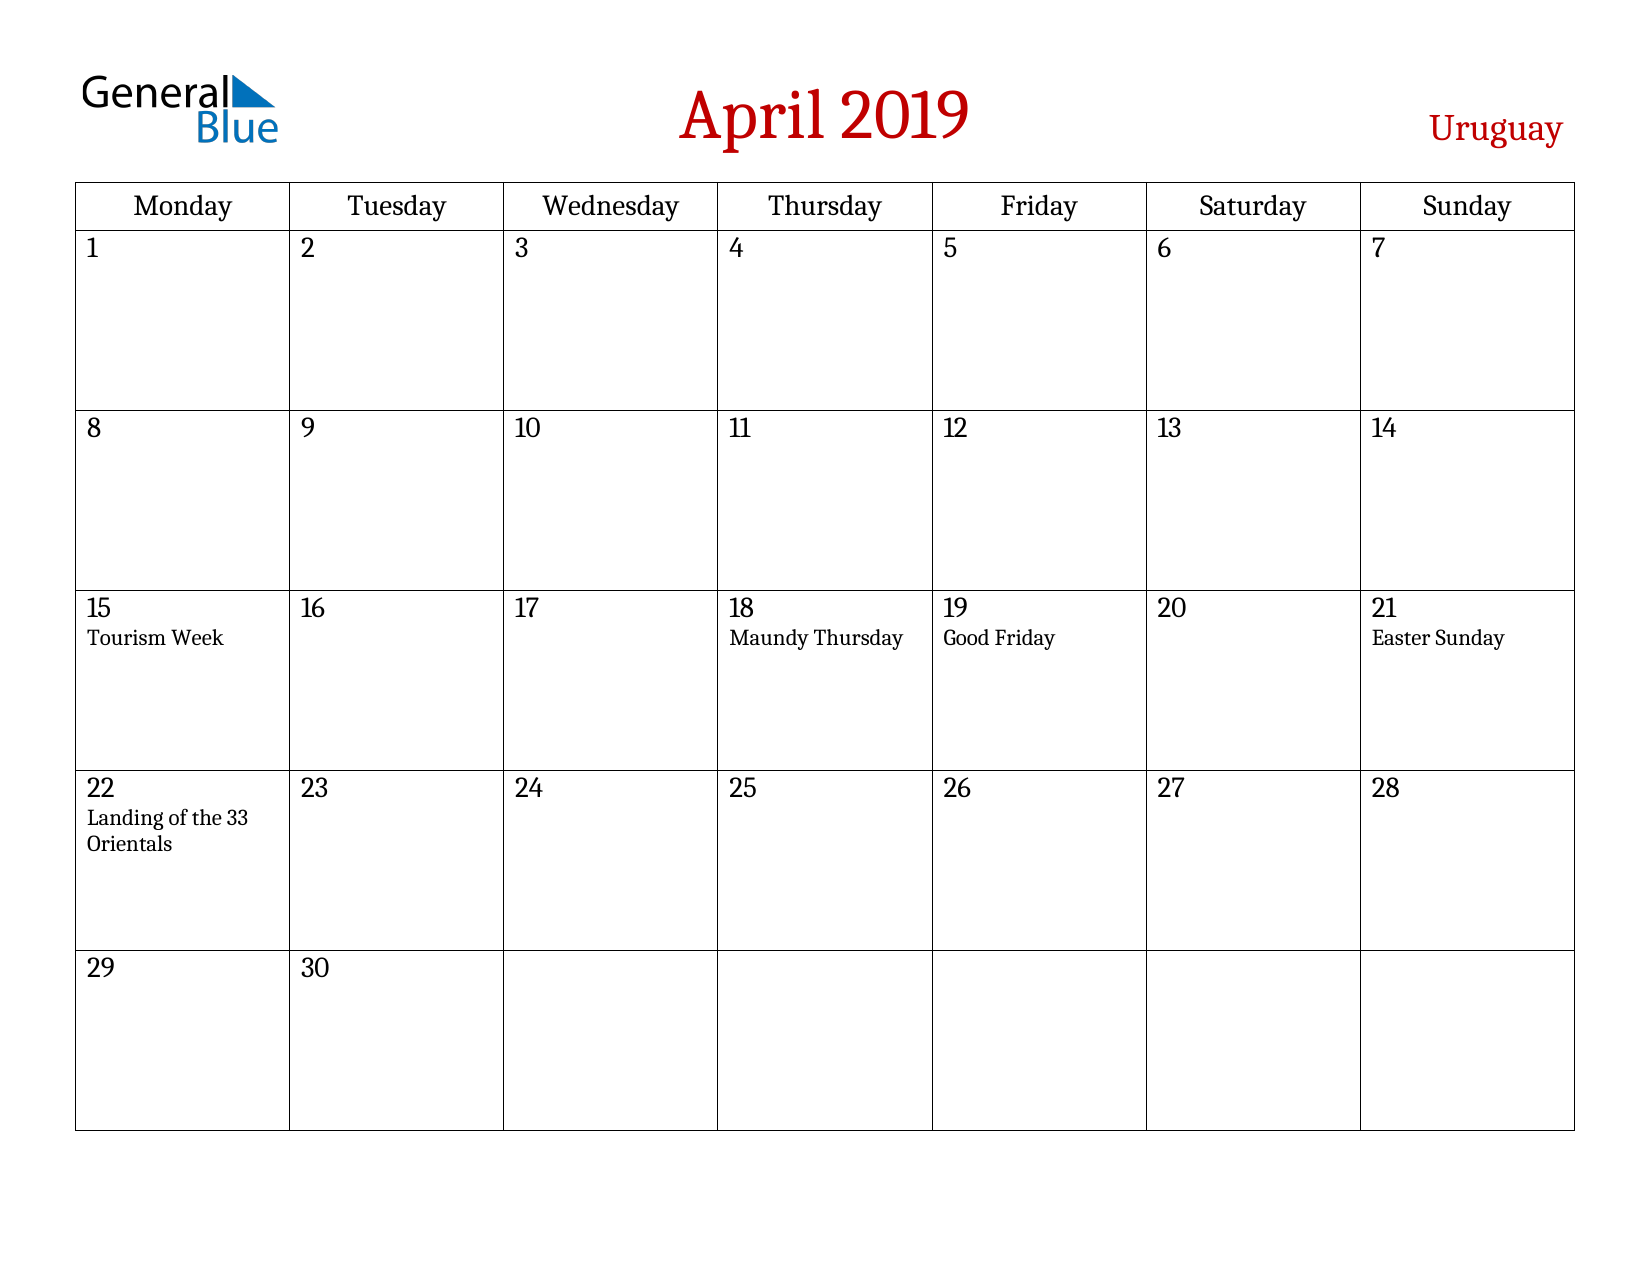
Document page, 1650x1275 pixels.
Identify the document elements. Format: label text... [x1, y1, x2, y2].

table_cell [1147, 951, 1360, 985]
table_cell Friday [933, 183, 1146, 230]
table_cell [1147, 805, 1360, 950]
table_cell [933, 805, 1146, 950]
table_cell [718, 805, 932, 950]
table_cell Sunday [1361, 183, 1574, 230]
table_cell 25 [718, 771, 932, 805]
table_cell [718, 445, 932, 590]
table_cell [76, 985, 289, 1130]
table_cell [718, 951, 932, 985]
table_cell [504, 805, 717, 950]
table_cell Monday [76, 183, 289, 230]
table_cell [1147, 625, 1360, 770]
table_cell Easter Sunday [1361, 625, 1574, 770]
table_cell [290, 625, 503, 770]
table_cell [504, 265, 717, 410]
table_cell 21 [1361, 591, 1574, 625]
table_cell 1 [76, 231, 289, 264]
picture [82, 75, 278, 143]
table_cell [1361, 445, 1574, 590]
table_cell [504, 985, 717, 1130]
table_cell Landing of the 33 Orientals [76, 805, 289, 950]
table_cell [76, 265, 289, 410]
table_cell 24 [504, 771, 717, 805]
table_cell [933, 445, 1146, 590]
table_cell [1147, 445, 1360, 590]
table_cell 29 [76, 951, 289, 985]
table_cell 2 [290, 231, 503, 264]
table_header [76, 75, 503, 182]
table_cell 26 [933, 771, 1146, 805]
table_cell [290, 805, 503, 950]
table_cell 7 [1361, 231, 1574, 264]
table_cell 3 [504, 231, 717, 264]
table_cell 23 [290, 771, 503, 805]
table_cell Good Friday [933, 625, 1146, 770]
table_cell Saturday [1147, 183, 1360, 230]
table_cell [933, 265, 1146, 410]
table_cell [504, 625, 717, 770]
table_cell 4 [718, 231, 932, 264]
table_header Uruguay [1146, 75, 1574, 182]
table_cell Tourism Week [76, 625, 289, 770]
table_cell [1361, 805, 1574, 950]
table_cell [718, 265, 932, 410]
table_cell [290, 265, 503, 410]
table_cell 17 [504, 591, 717, 625]
table_cell 20 [1147, 591, 1360, 625]
table_cell [290, 985, 503, 1130]
table_cell 9 [290, 411, 503, 444]
table_cell [1147, 985, 1360, 1130]
table_cell [504, 445, 717, 590]
table_cell Thursday [718, 183, 932, 230]
table_cell [1361, 985, 1574, 1130]
table_cell [1361, 265, 1574, 410]
table_cell [1147, 265, 1360, 410]
table_cell 8 [76, 411, 289, 444]
table_cell [718, 985, 932, 1130]
table_cell [76, 445, 289, 590]
table_cell [504, 951, 717, 985]
table_cell 13 [1147, 411, 1360, 444]
table_cell Maundy Thursday [718, 625, 932, 770]
table_cell 5 [933, 231, 1146, 264]
table_cell [1361, 951, 1574, 985]
table_cell 10 [504, 411, 717, 444]
table_cell Tuesday [290, 183, 503, 230]
table_header April 2019 [504, 75, 1146, 182]
table_cell [290, 445, 503, 590]
table_cell 16 [290, 591, 503, 625]
table_cell 27 [1147, 771, 1360, 805]
table_cell [933, 985, 1146, 1130]
table_cell 12 [933, 411, 1146, 444]
table_cell 28 [1361, 771, 1574, 805]
table_cell 11 [718, 411, 932, 444]
table_cell 14 [1361, 411, 1574, 444]
table_cell 30 [290, 951, 503, 985]
table_cell 18 [718, 591, 932, 625]
table_cell [933, 951, 1146, 985]
table_cell 15 [76, 591, 289, 625]
table_cell 22 [76, 771, 289, 805]
table_cell Wednesday [504, 183, 717, 230]
table_cell 6 [1147, 231, 1360, 264]
table_cell 19 [933, 591, 1146, 625]
